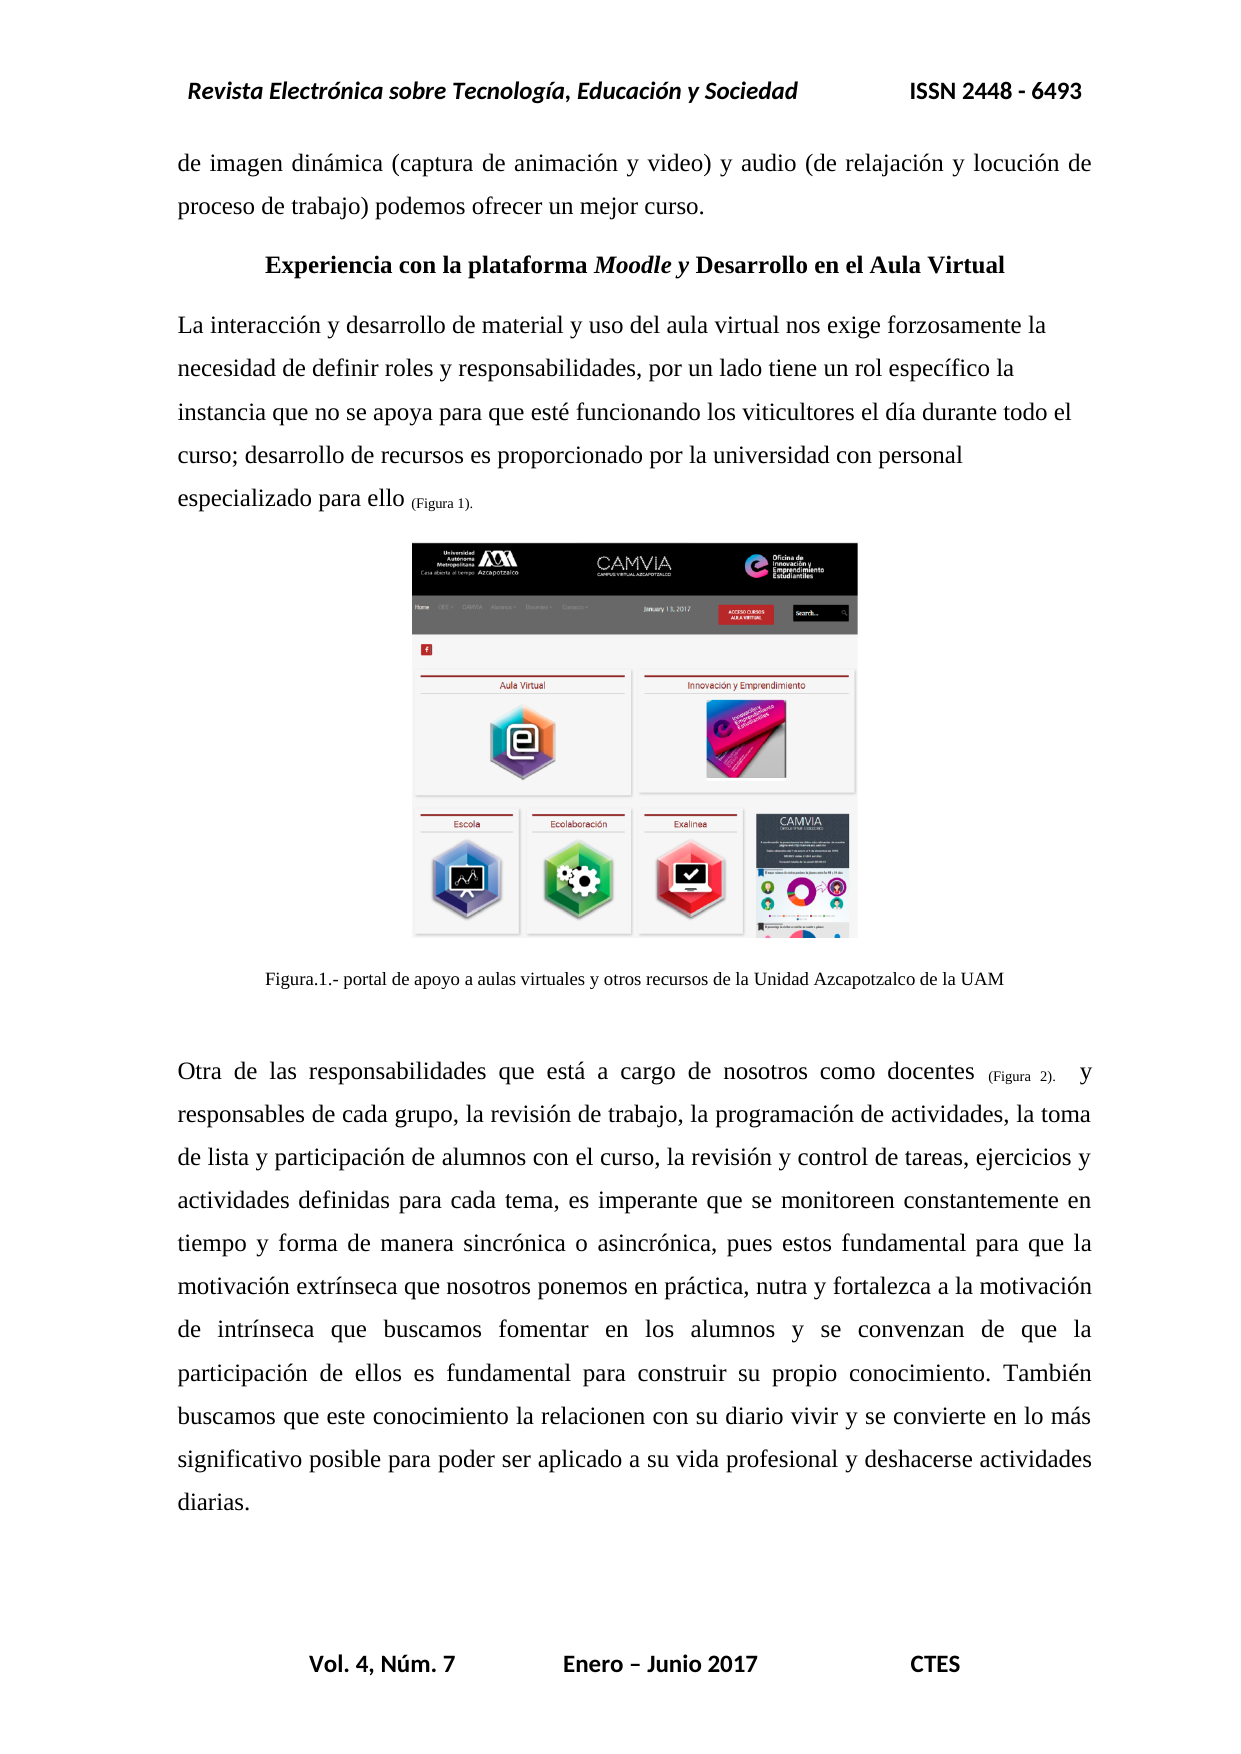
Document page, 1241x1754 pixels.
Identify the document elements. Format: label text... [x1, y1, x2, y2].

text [177, 148, 1092, 219]
table_cell Figura.1.- portal de apoyo a aulas virtuales y otros recursos de la Unidad Azcapotzalco de la UAM [170, 968, 1099, 996]
picture [412, 542, 858, 938]
table_header [170, 543, 1099, 968]
text Experiencia con la plataforma Moodle y Desarrollo en el Aula Virtual [177, 251, 1092, 279]
text Otra de las responsabilidades que está a cargo de nosotros como docentes (Figura 2). y responsables de cada grupo, la revisión de trabajo, la programación de actividades, la toma de lista y participación de alumnos con el curso, la revisión y control de tareas, ejercicios y actividades definidas para cada tema, es imperante que se monitoreen constantemente en tiempo y forma de manera sincrónica o asincrónica, pues estos fundamental para que la motivación extrínseca que nosotros ponemos en práctica, nutra y fortalezca a la motivación de intrínseca que buscamos fomentar en los alumnos y se convenzan de que la participación de ellos es fundamental para construir su propio conocimiento. También buscamos que este conocimiento la relacionen con su diario vivir y se convierte en lo más significativo posible para poder ser aplicado a su vida profesional y deshacerse actividades diarias. [177, 1056, 1092, 1516]
text La interacción y desarrollo de material y uso del aula virtual nos exige forzosamente la necesidad de definir roles y responsabilidades, por un lado tiene un rol específico la instancia que no se apoya para que esté funcionando los viticultores el día durante todo el curso; desarrollo de recursos es proporcionado por la universidad con personal especializado para ello (Figura 1). [177, 310, 1092, 512]
